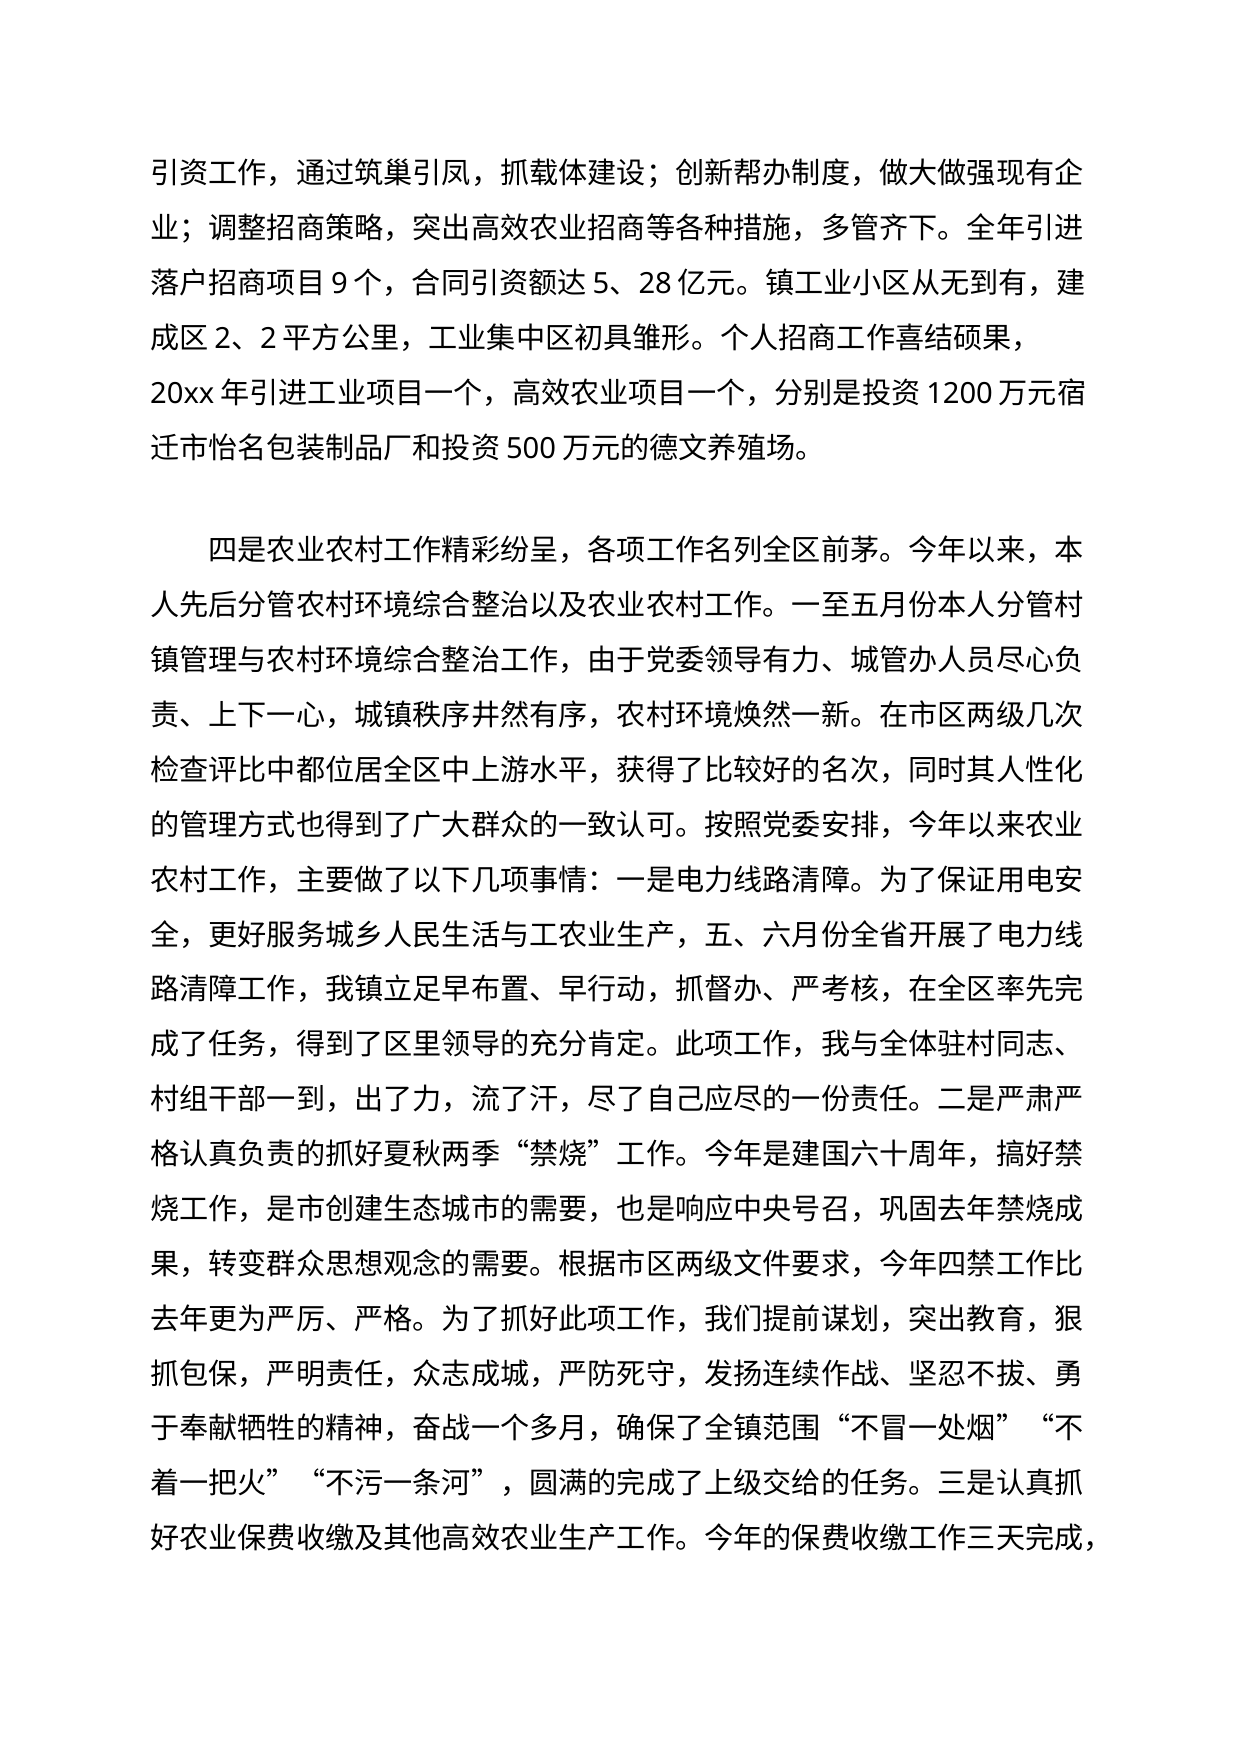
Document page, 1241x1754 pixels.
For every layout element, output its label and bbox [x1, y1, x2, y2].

text [150, 150, 1090, 467]
text [150, 527, 1090, 1557]
